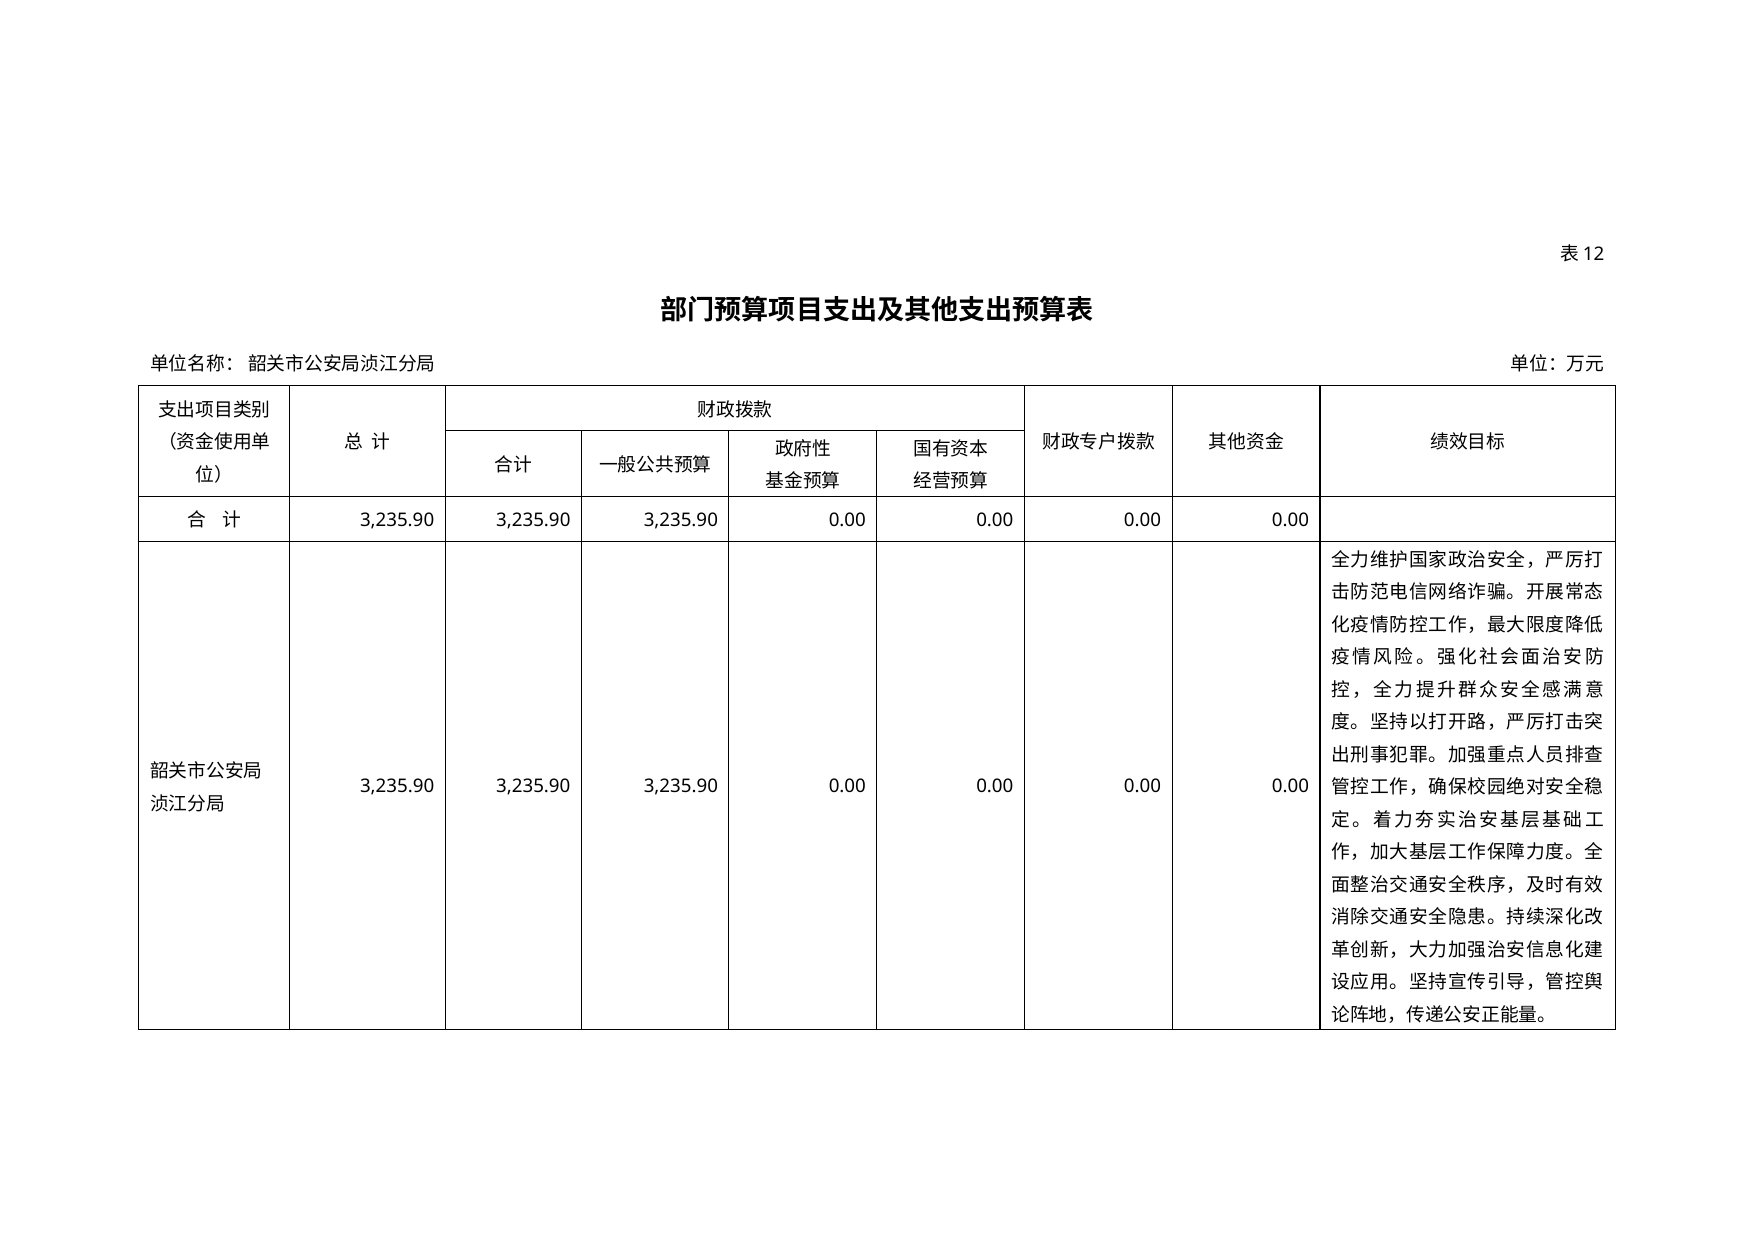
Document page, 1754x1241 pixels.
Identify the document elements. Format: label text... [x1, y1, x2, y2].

table_cell 0.00 [729, 497, 876, 541]
table_cell 总 计 [290, 386, 445, 496]
table_cell 单位：万元 [877, 340, 1615, 385]
table_cell 单位名称： 韶关市公安局浈江分局 [139, 340, 877, 385]
table_cell [1321, 497, 1615, 541]
table_cell 3,235.90 [290, 542, 445, 1029]
table_cell 3,235.90 [582, 497, 728, 541]
table_cell 绩效目标 [1321, 386, 1615, 496]
table_cell 财政拨款 [446, 386, 1024, 430]
table_cell 全力维护国家政治安全，严厉打击防范电信网络诈骗。开展常态化疫情防控工作，最大限度降低疫情风险。强化社会面治安防控，全力提升群众安全感满意度。坚持以打开路，严厉打击突出刑事犯罪。加强重点人员排查管控工作，确保校园绝对安全稳定。着力夯实治安基层基础工作，加大基层工作保障力度。全面整治交通安全秩序，及时有效消除交通安全隐患。持续深化改革创新，大力加强治安信息化建设应用。坚持宣传引导，管控舆论阵地，传递公安正能量。 [1321, 542, 1615, 1029]
table_cell 0.00 [877, 497, 1024, 541]
table_cell 3,235.90 [446, 497, 581, 541]
table_cell 其他资金 [1173, 386, 1319, 496]
table_cell 合 计 [139, 497, 289, 541]
table_cell 财政专户拨款 [1025, 386, 1172, 496]
table_cell 韶关市公安局浈江分局 [139, 542, 289, 1029]
table_cell 0.00 [1025, 497, 1172, 541]
table_cell 0.00 [729, 542, 876, 1029]
table_cell 3,235.90 [290, 497, 445, 541]
table_cell 3,235.90 [582, 542, 728, 1029]
table_cell 合计 [446, 431, 581, 496]
table_cell 部门预算项目支出及其他支出预算表 [139, 275, 1615, 340]
table_cell 0.00 [1173, 497, 1319, 541]
table_cell 国有资本 经营预算 [877, 431, 1024, 496]
table_cell 0.00 [877, 542, 1024, 1029]
table_cell 0.00 [1173, 542, 1319, 1029]
table_cell 支出项目类别（资金使用单位） [139, 386, 289, 496]
table_header 表12 [139, 230, 1615, 275]
table_cell 0.00 [1025, 542, 1172, 1029]
table_cell 一般公共预算 [582, 431, 728, 496]
table_cell 3,235.90 [446, 542, 581, 1029]
table_cell 政府性 基金预算 [729, 431, 876, 496]
